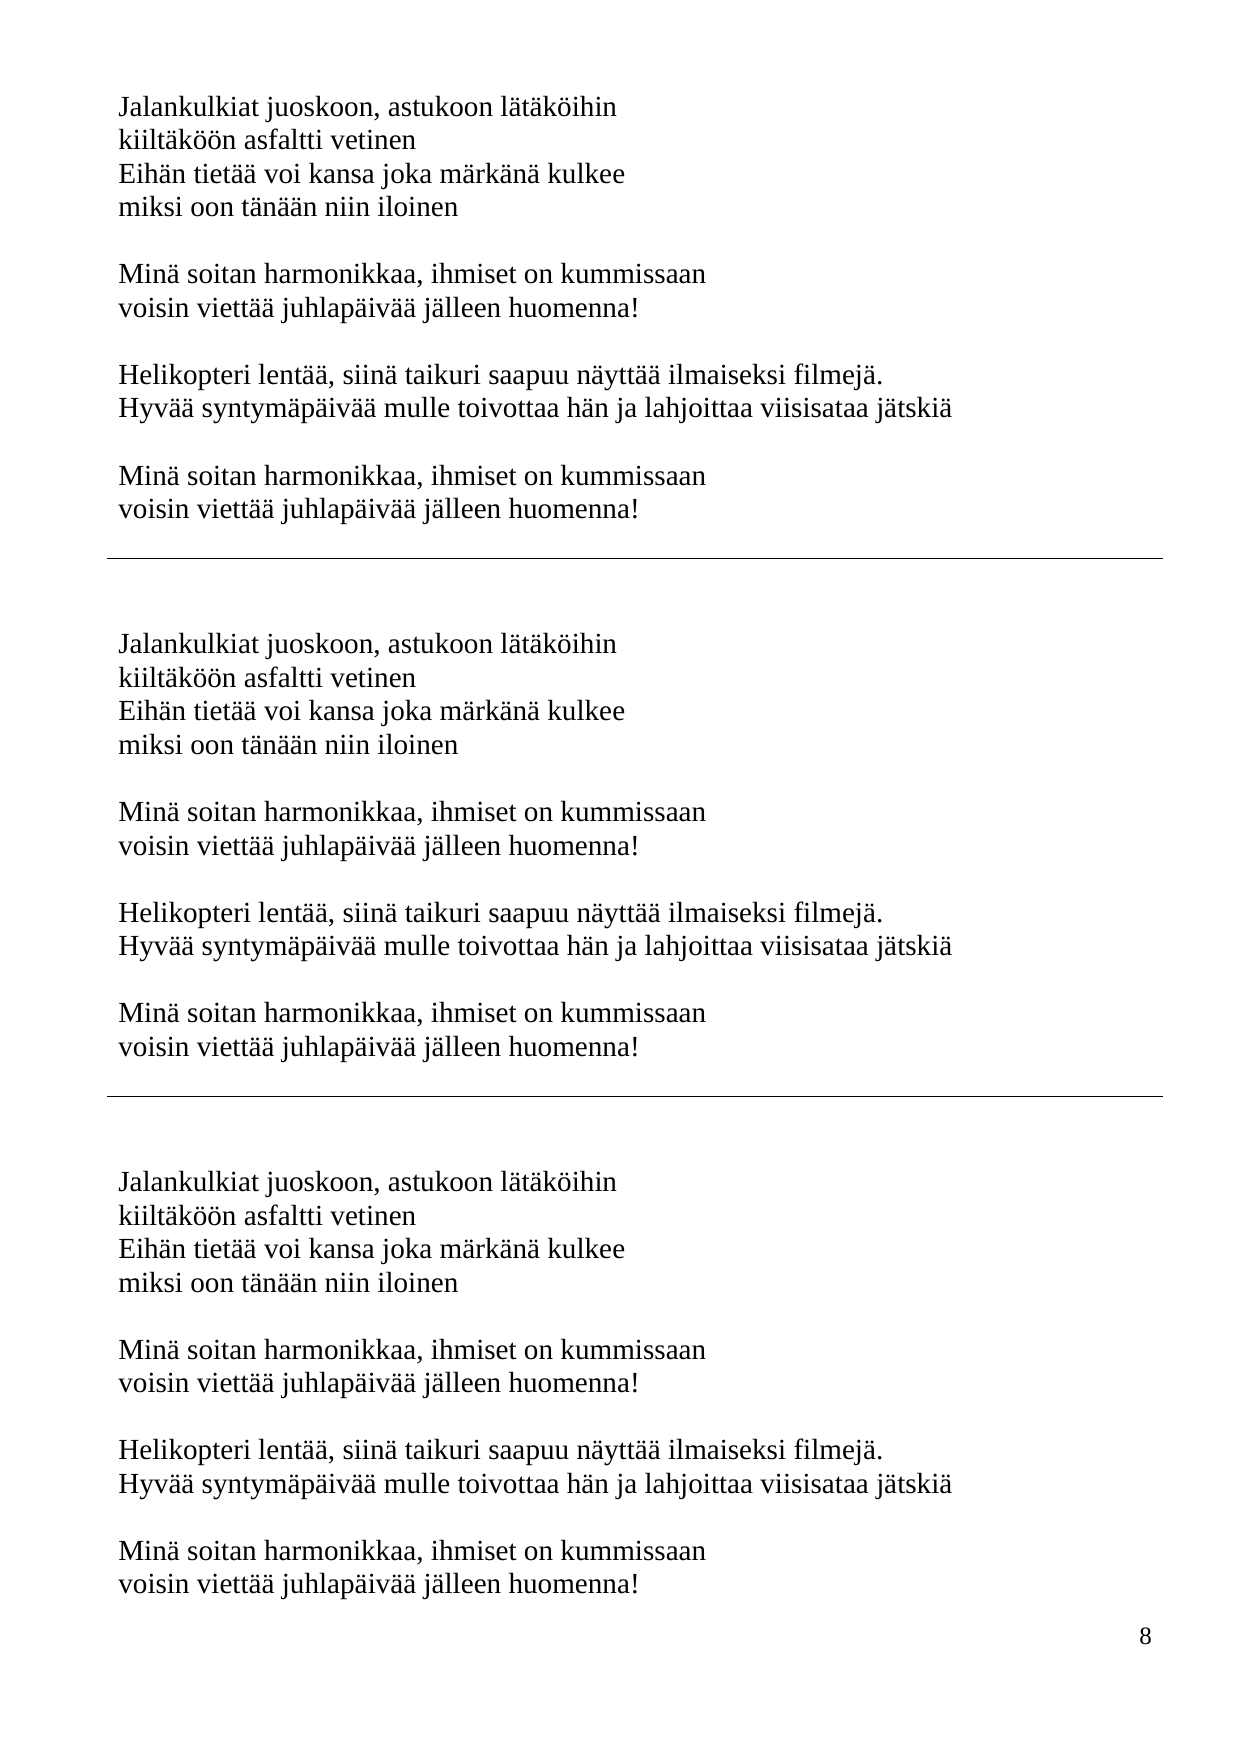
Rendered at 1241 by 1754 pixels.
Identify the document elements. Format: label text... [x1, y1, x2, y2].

table_cell Jalankulkiat juoskoon, astukoon lätäköihin kiiltäköön asfaltti vetinen Eihän tietää voi kansa joka märkänä kulkee miksi oon tänään niin iloinen Minä soitan harmonikkaa, ihmiset on kummissaan voisin viettää juhlapäivää jälleen huomenna! Helikopteri lentää, siinä taikuri saapuu näyttää ilmaiseksi filmejä. Hyvää syntymäpäivää mulle toivottaa hän ja lahjoittaa viisisataa jätskiä Minä soitan harmonikkaa, ihmiset on kummissaan voisin viettää juhlapäivää jälleen huomenna! [107, 559, 1163, 1096]
table_cell Jalankulkiat juoskoon, astukoon lätäköihin kiiltäköön asfaltti vetinen Eihän tietää voi kansa joka märkänä kulkee miksi oon tänään niin iloinen Minä soitan harmonikkaa, ihmiset on kummissaan voisin viettää juhlapäivää jälleen huomenna! Helikopteri lentää, siinä taikuri saapuu näyttää ilmaiseksi filmejä. Hyvää syntymäpäivää mulle toivottaa hän ja lahjoittaa viisisataa jätskiä Minä soitan harmonikkaa, ihmiset on kummissaan voisin viettää juhlapäivää jälleen huomenna! [107, 1097, 1163, 1600]
table_header Jalankulkiat juoskoon, astukoon lätäköihin kiiltäköön asfaltti vetinen Eihän tietää voi kansa joka märkänä kulkee miksi oon tänään niin iloinen Minä soitan harmonikkaa, ihmiset on kummissaan voisin viettää juhlapäivää jälleen huomenna! Helikopteri lentää, siinä taikuri saapuu näyttää ilmaiseksi filmejä. Hyvää syntymäpäivää mulle toivottaa hän ja lahjoittaa viisisataa jätskiä Minä soitan harmonikkaa, ihmiset on kummissaan voisin viettää juhlapäivää jälleen huomenna! [107, 89, 1163, 558]
